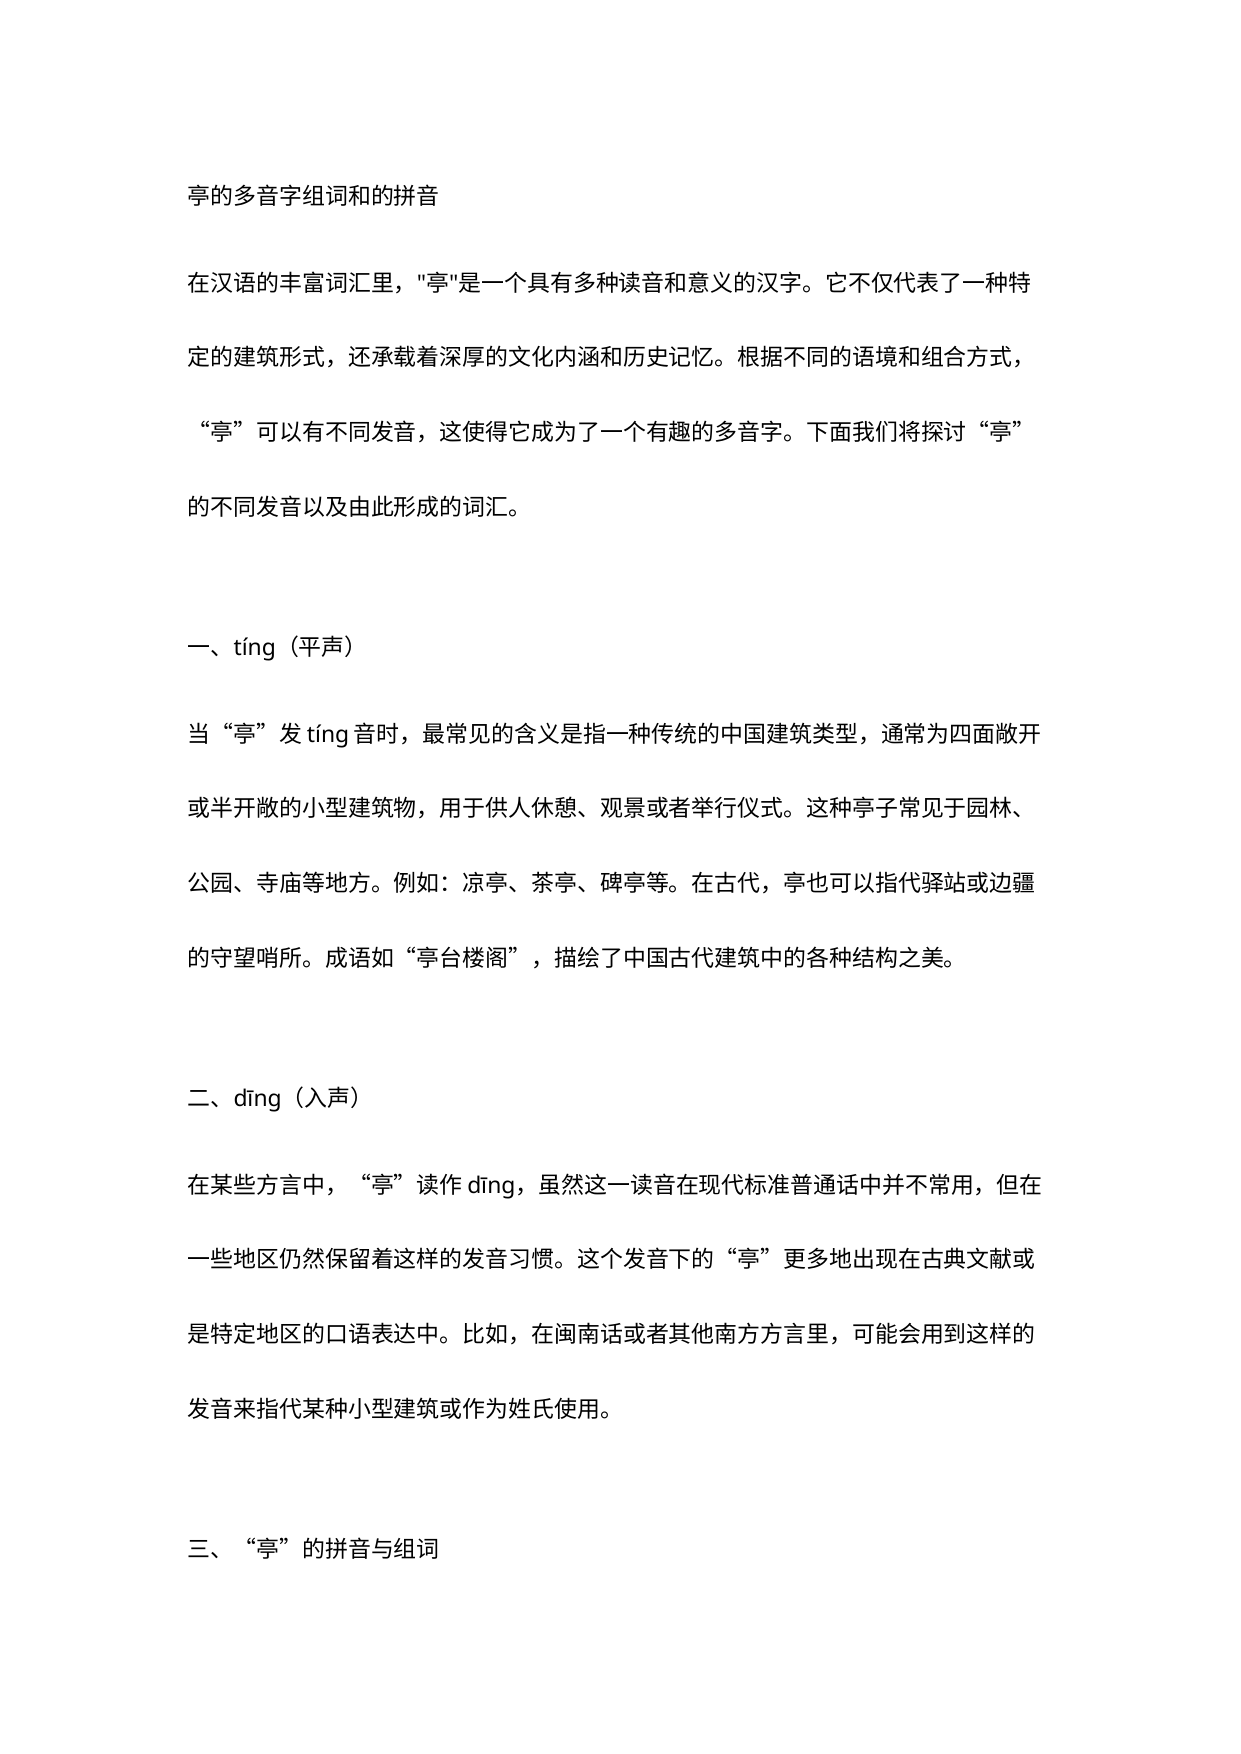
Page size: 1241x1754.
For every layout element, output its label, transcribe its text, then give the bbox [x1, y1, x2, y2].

text 三、“亭”的拼音与组词 [187, 1515, 1053, 1580]
text 在汉语的丰富词汇里，"亭"是一个具有多种读音和意义的汉字。它不仅代表了一种特定的建筑形式，还承载着深厚的文化内涵和历史记忆。根据不同的语境和组合方式，“亭”可以有不同发音，这使得它成为了一个有趣的多音字。下面我们将探讨“亭”的不同发音以及由此形成的词汇。 [187, 248, 1053, 538]
text 当“亭”发tínɡ音时，最常见的含义是指一种传统的中国建筑类型，通常为四面敞开或半开敞的小型建筑物，用于供人休憩、观景或者举行仪式。这种亭子常见于园林、公园、寺庙等地方。例如：凉亭、茶亭、碑亭等。在古代，亭也可以指代驿站或边疆的守望哨所。成语如“亭台楼阁”，描绘了中国古代建筑中的各种结构之美。 [187, 700, 1053, 989]
text 在某些方言中，“亭”读作dīnɡ，虽然这一读音在现代标准普通话中并不常用，但在一些地区仍然保留着这样的发音习惯。这个发音下的“亭”更多地出现在古典文献或是特定地区的口语表达中。比如，在闽南话或者其他南方方言里，可能会用到这样的发音来指代某种小型建筑或作为姓氏使用。 [187, 1151, 1053, 1440]
text 二、dīnɡ（入声） [187, 1064, 1053, 1129]
text 一、tínɡ（平声） [187, 613, 1053, 678]
text 亭的多音字组词和的拼音 [187, 162, 1053, 227]
